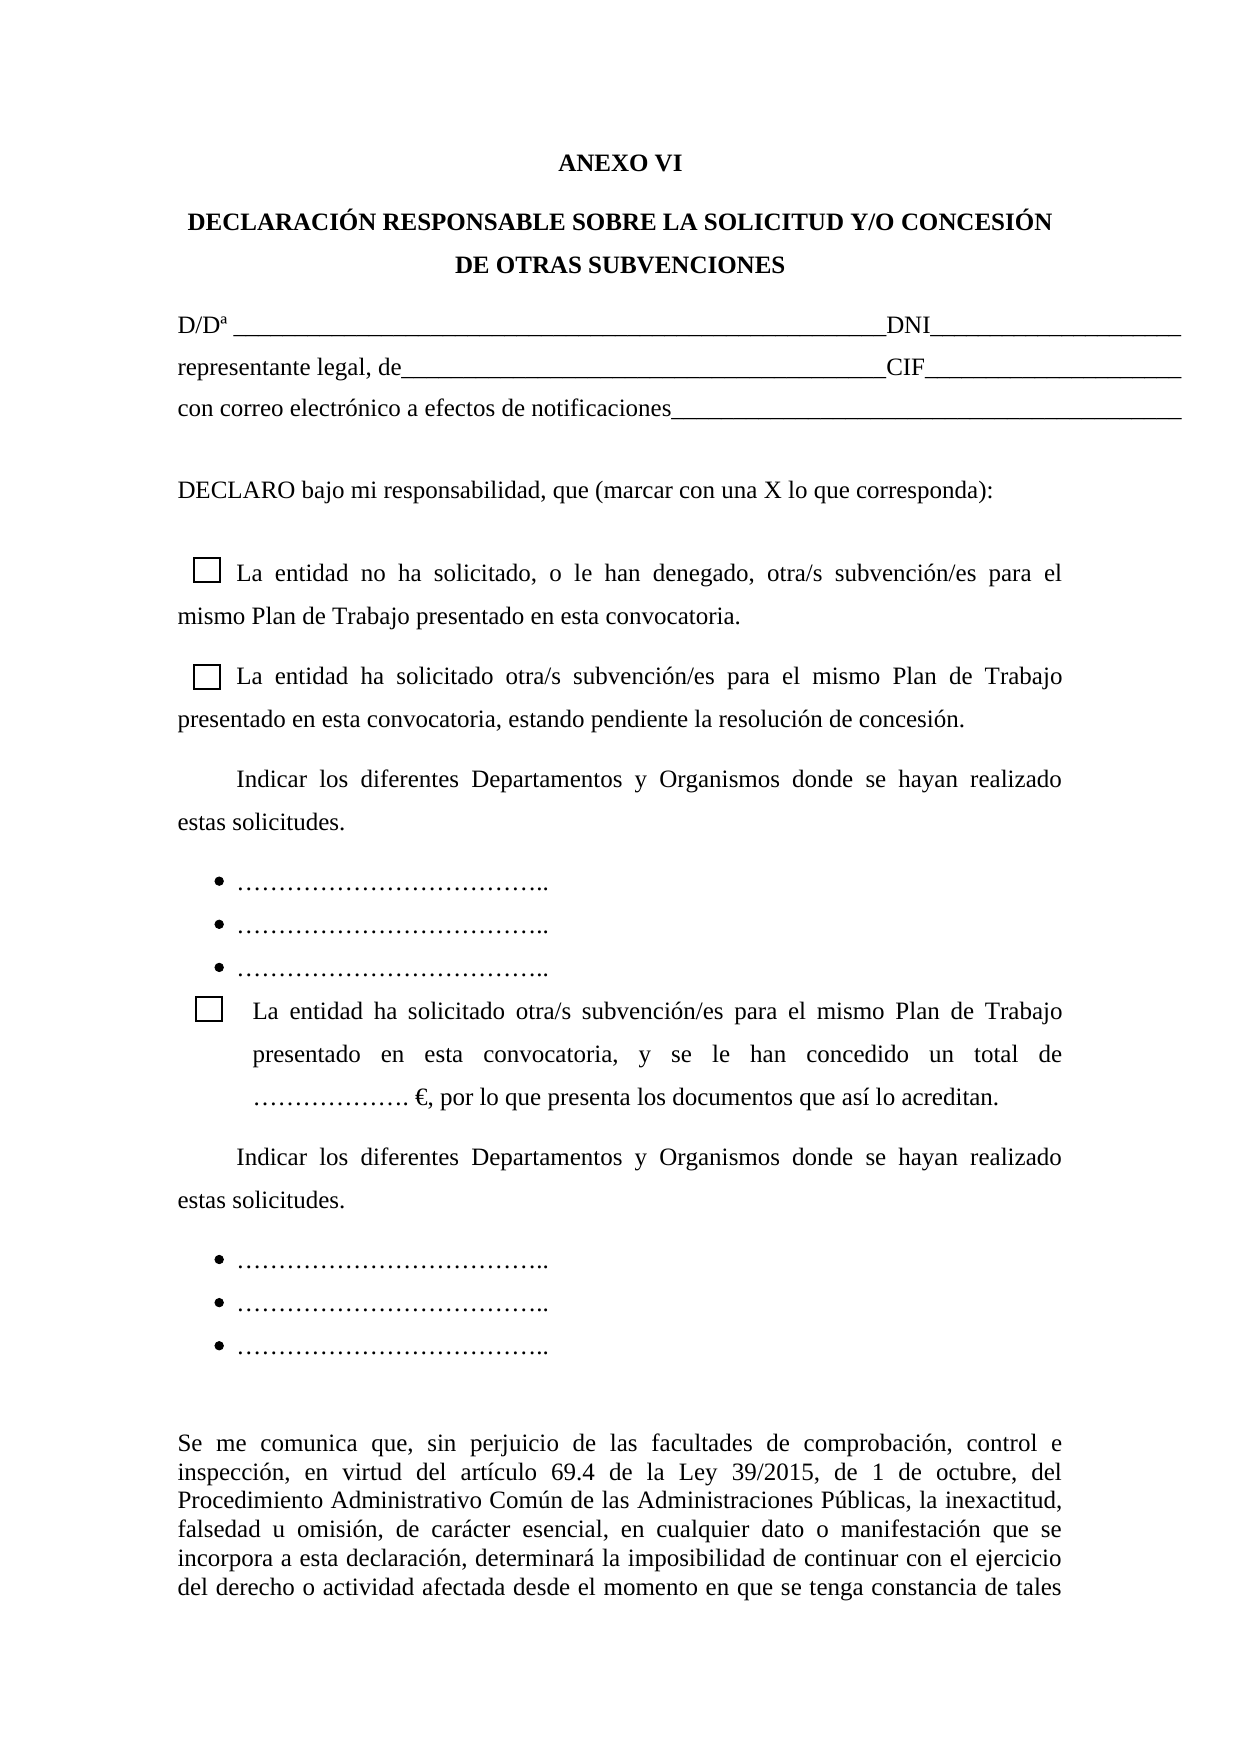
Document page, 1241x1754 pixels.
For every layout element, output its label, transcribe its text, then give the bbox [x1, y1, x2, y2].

text DECLARO bajo mi responsabilidad, que (marcar con una X lo que corresponda): [177, 475, 1063, 504]
text con correo electrónico a efectos de notificaciones [177, 393, 1063, 422]
list ……………………………….. [215, 1245, 1063, 1274]
text Indicar los diferentes Departamentos y Organismos donde se hayan realizado estas solicitudes. [177, 764, 1063, 836]
text ANEXO VI [177, 148, 1063, 176]
text La entidad no ha solicitado, o le han denegado, otra/s subvención/es para el mismo Plan de Trabajo presentado en esta convocatoria. [177, 558, 1063, 630]
list ……………………………….. [215, 1288, 1063, 1317]
text representante legal, de CIF [177, 352, 1063, 380]
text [177, 1428, 1063, 1601]
text D/Dª DNI [177, 310, 1063, 339]
text La entidad ha solicitado otra/s subvención/es para el mismo Plan de Trabajo presentado en esta convocatoria, y se le han concedido un total de ………………. €, por lo que presenta los documentos que así lo acreditan. [252, 996, 1063, 1111]
list ……………………………….. [215, 953, 1063, 982]
list ……………………………….. [215, 867, 1063, 895]
list ……………………………….. [215, 1331, 1063, 1360]
text DECLARACIÓN RESPONSABLE SOBRE LA SOLICITUD Y/O CONCESIÓN DE OTRAS SUBVENCIONES [177, 207, 1063, 279]
text Indicar los diferentes Departamentos y Organismos donde se hayan realizado estas solicitudes. [177, 1142, 1063, 1214]
list ……………………………….. [215, 910, 1063, 938]
text La entidad ha solicitado otra/s subvención/es para el mismo Plan de Trabajo presentado en esta convocatoria, estando pendiente la resolución de concesión. [177, 661, 1063, 733]
